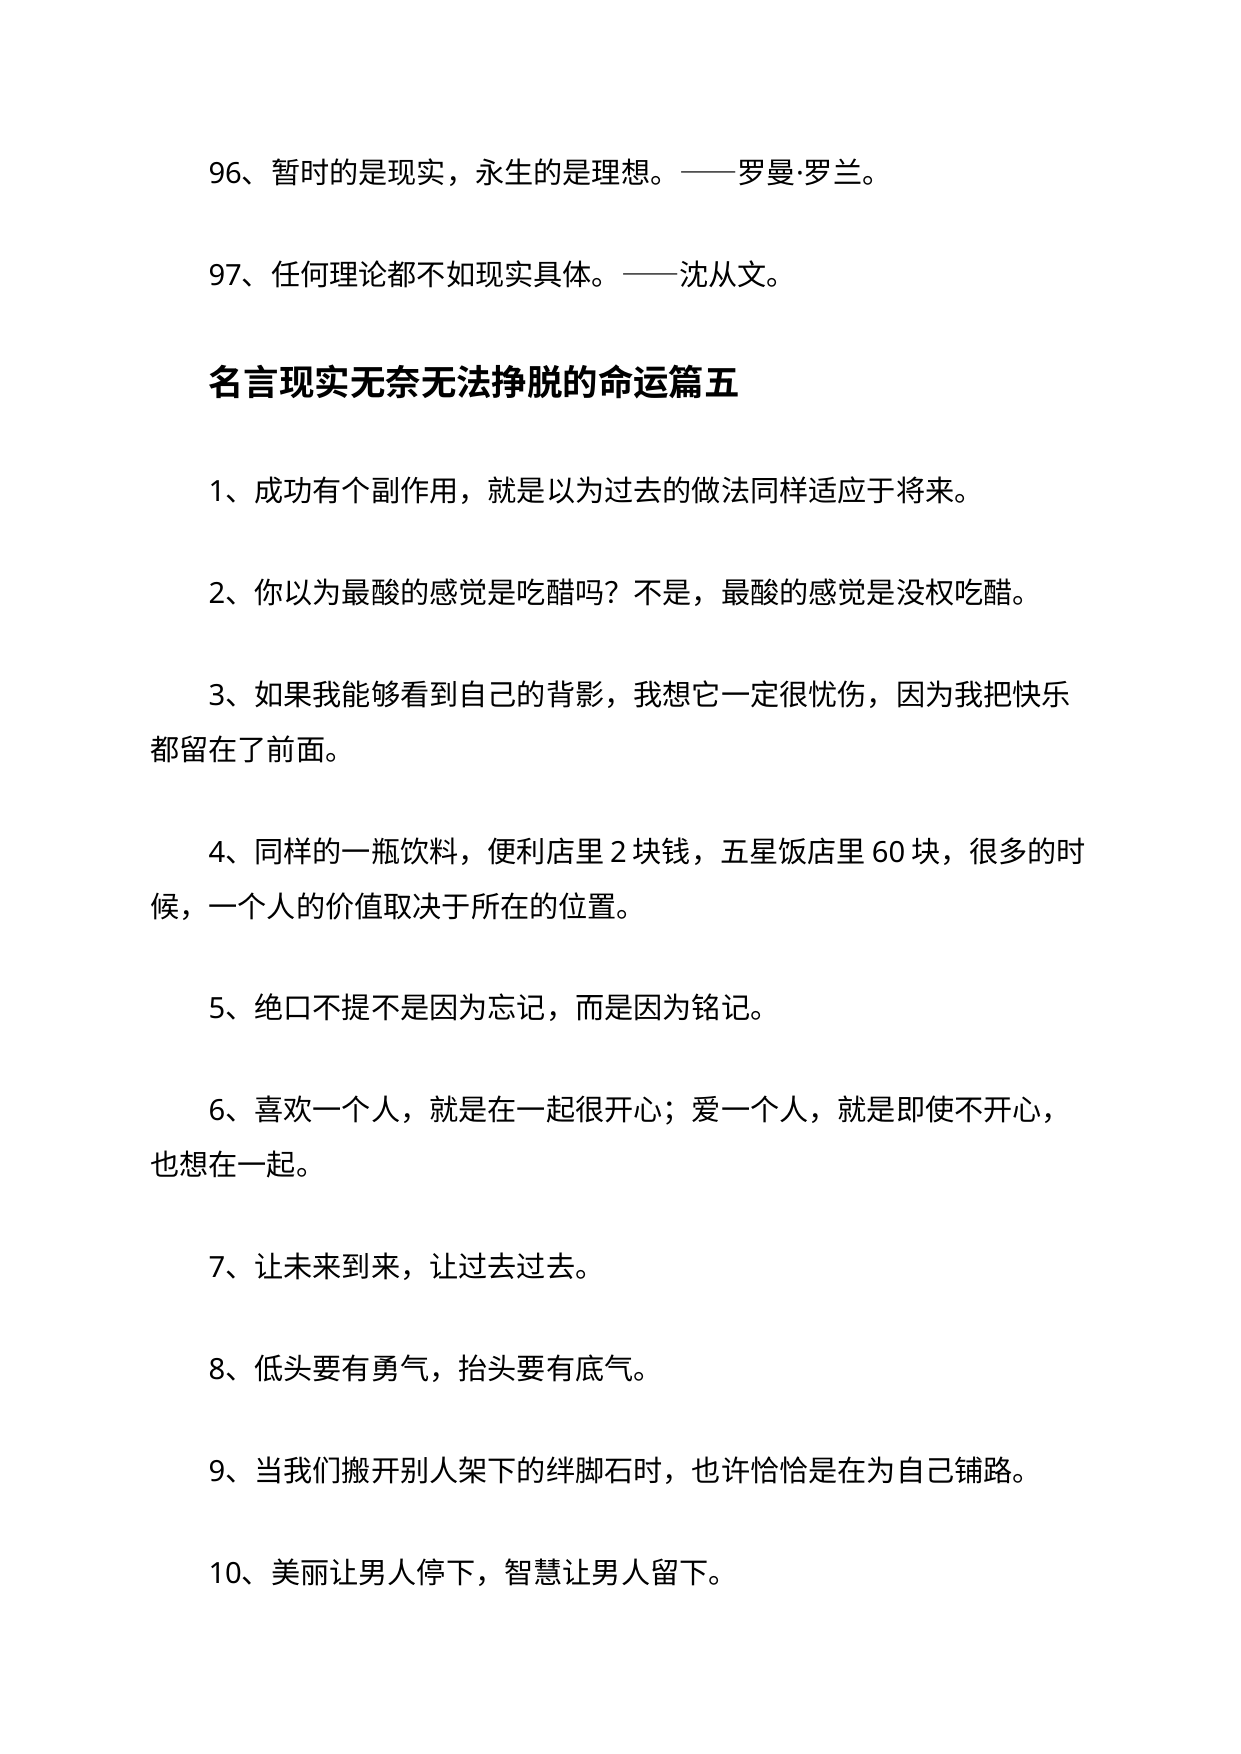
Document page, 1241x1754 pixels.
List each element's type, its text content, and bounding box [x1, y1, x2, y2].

text 97、任何理论都不如现实具体。——沈从文。 [150, 252, 1090, 294]
text 5、绝口不提不是因为忘记，而是因为铭记。 [150, 985, 1090, 1027]
text 1、成功有个副作用，就是以为过去的做法同样适应于将来。 [150, 467, 1090, 510]
text 名言现实无奈无法挣脱的命运篇五 [150, 354, 1090, 405]
text 9、当我们搬开别人架下的绊脚石时，也许恰恰是在为自己铺路。 [150, 1448, 1090, 1490]
text 4、同样的一瓶饮料，便利店里2块钱，五星饭店里60块，很多的时候，一个人的价值取决于所在的位置。 [150, 828, 1090, 925]
text 3、如果我能够看到自己的背影，我想它一定很忧伤，因为我把快乐都留在了前面。 [150, 671, 1090, 769]
text 2、你以为最酸的感觉是吃醋吗？不是，最酸的感觉是没权吃醋。 [150, 569, 1090, 612]
text 10、美丽让男人停下，智慧让男人留下。 [150, 1549, 1090, 1592]
text 8、低头要有勇气，抬头要有底气。 [150, 1346, 1090, 1388]
text 7、让未来到来，让过去过去。 [150, 1244, 1090, 1286]
text 6、喜欢一个人，就是在一起很开心；爱一个人，就是即使不开心，也想在一起。 [150, 1087, 1090, 1184]
text 96、暂时的是现实，永生的是理想。——罗曼·罗兰。 [150, 150, 1090, 192]
